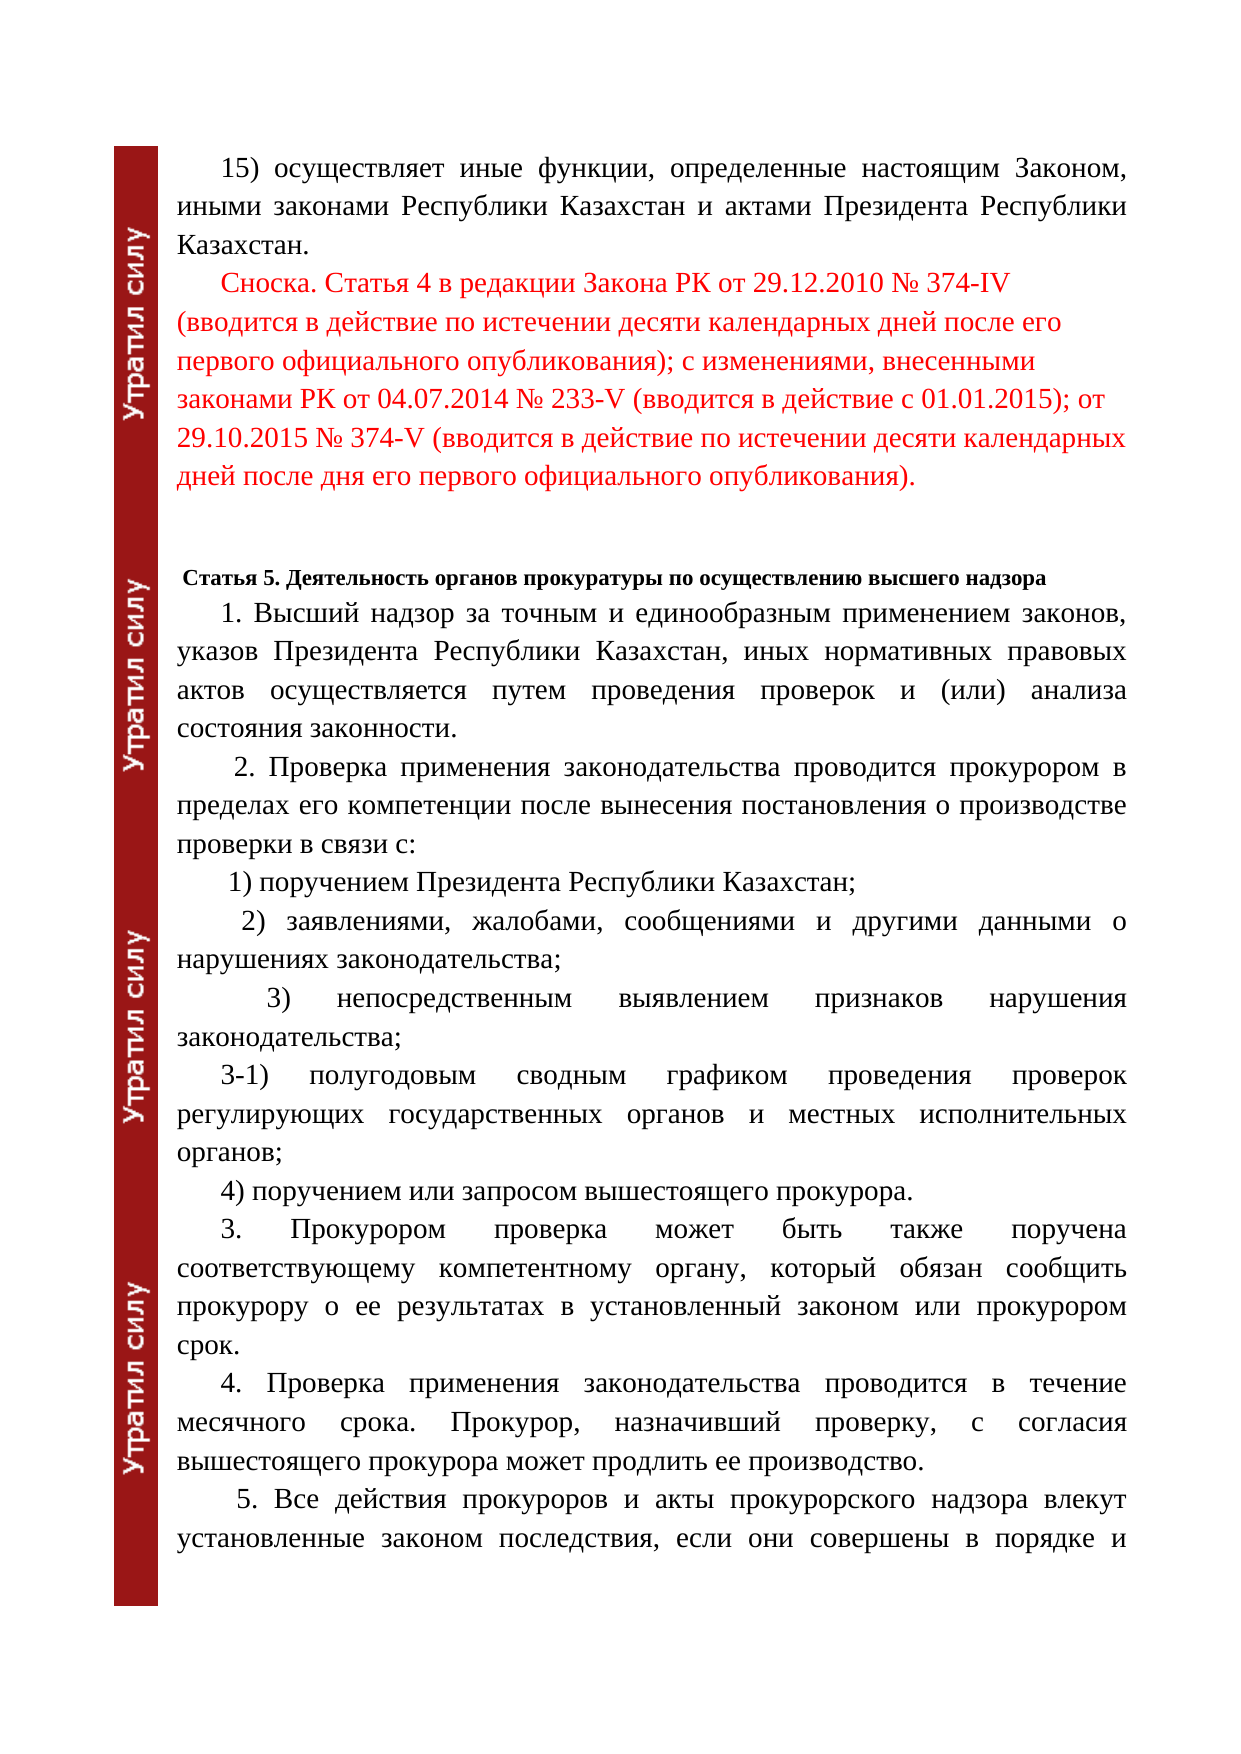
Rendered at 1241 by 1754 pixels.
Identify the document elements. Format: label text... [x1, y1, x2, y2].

picture [114, 261, 158, 266]
picture [114, 1361, 158, 1366]
text 3. Прокурором проверка может быть также поручена соответствующему компетентному органу, который обязан сообщить прокурору о ее результатах в установленный законом или прокурором срок. [112, 1211, 1128, 1361]
text 1) поручением Президента Республики Казахстан; [112, 864, 1128, 898]
text 3-1) полугодовым сводным графиком проведения проверок регулирующих государственных органов и местных исполнительных органов; [112, 1057, 1128, 1168]
picture [114, 744, 158, 749]
picture [114, 859, 158, 864]
picture [114, 1052, 158, 1057]
text Сноска. Статья 4 в редакции Закона РК от 29.12.2010 № 374-IV (вводится в действие по истечении десяти календарных дней после его первого официального опубликования); с изменениями, внесенными законами РК от 04.07.2014 № 233-V (вводится в действие с 01.01.2015); от 29.10.2015 № 374-V (вводится в действие по истечении десяти календарных дней после дня его первого официального опубликования). [112, 266, 1128, 561]
picture [114, 1553, 158, 1606]
text 4. Проверка применения законодательства проводится в течение месячного срока. Прокурор, назначивший проверку, с согласия вышестоящего прокурора может продлить ее производство. [112, 1366, 1128, 1476]
text Статья 5. Деятельность органов прокуратуры по осуществлению высшего надзора [112, 564, 1128, 591]
text 2) заявлениями, жалобами, сообщениями и другими данными о нарушениях законодательства; [112, 903, 1128, 975]
picture [114, 1168, 158, 1173]
text 4) поручением или запросом вышестоящего прокурора. [112, 1173, 1128, 1206]
text 15) осуществляет иные функции, определенные настоящим Законом, иными законами Республики Казахстан и актами Президента Республики Казахстан. [112, 150, 1128, 261]
text 1. Высший надзор за точным и единообразным применением законов, указов Президента Республики Казахстан, иных нормативных правовых актов осуществляется путем проведения проверок и (или) анализа состояния законности. [112, 595, 1128, 744]
picture [114, 591, 158, 595]
picture [114, 898, 158, 903]
picture [114, 975, 158, 980]
picture [114, 1476, 158, 1481]
text 3) непосредственным выявлением признаков нарушения законодательства; [112, 980, 1128, 1052]
picture [114, 146, 158, 150]
picture [114, 1206, 158, 1211]
text 2. Проверка применения законодательства проводится прокурором в пределах его компетенции после вынесения постановления о производстве проверки в связи с: [112, 749, 1128, 859]
